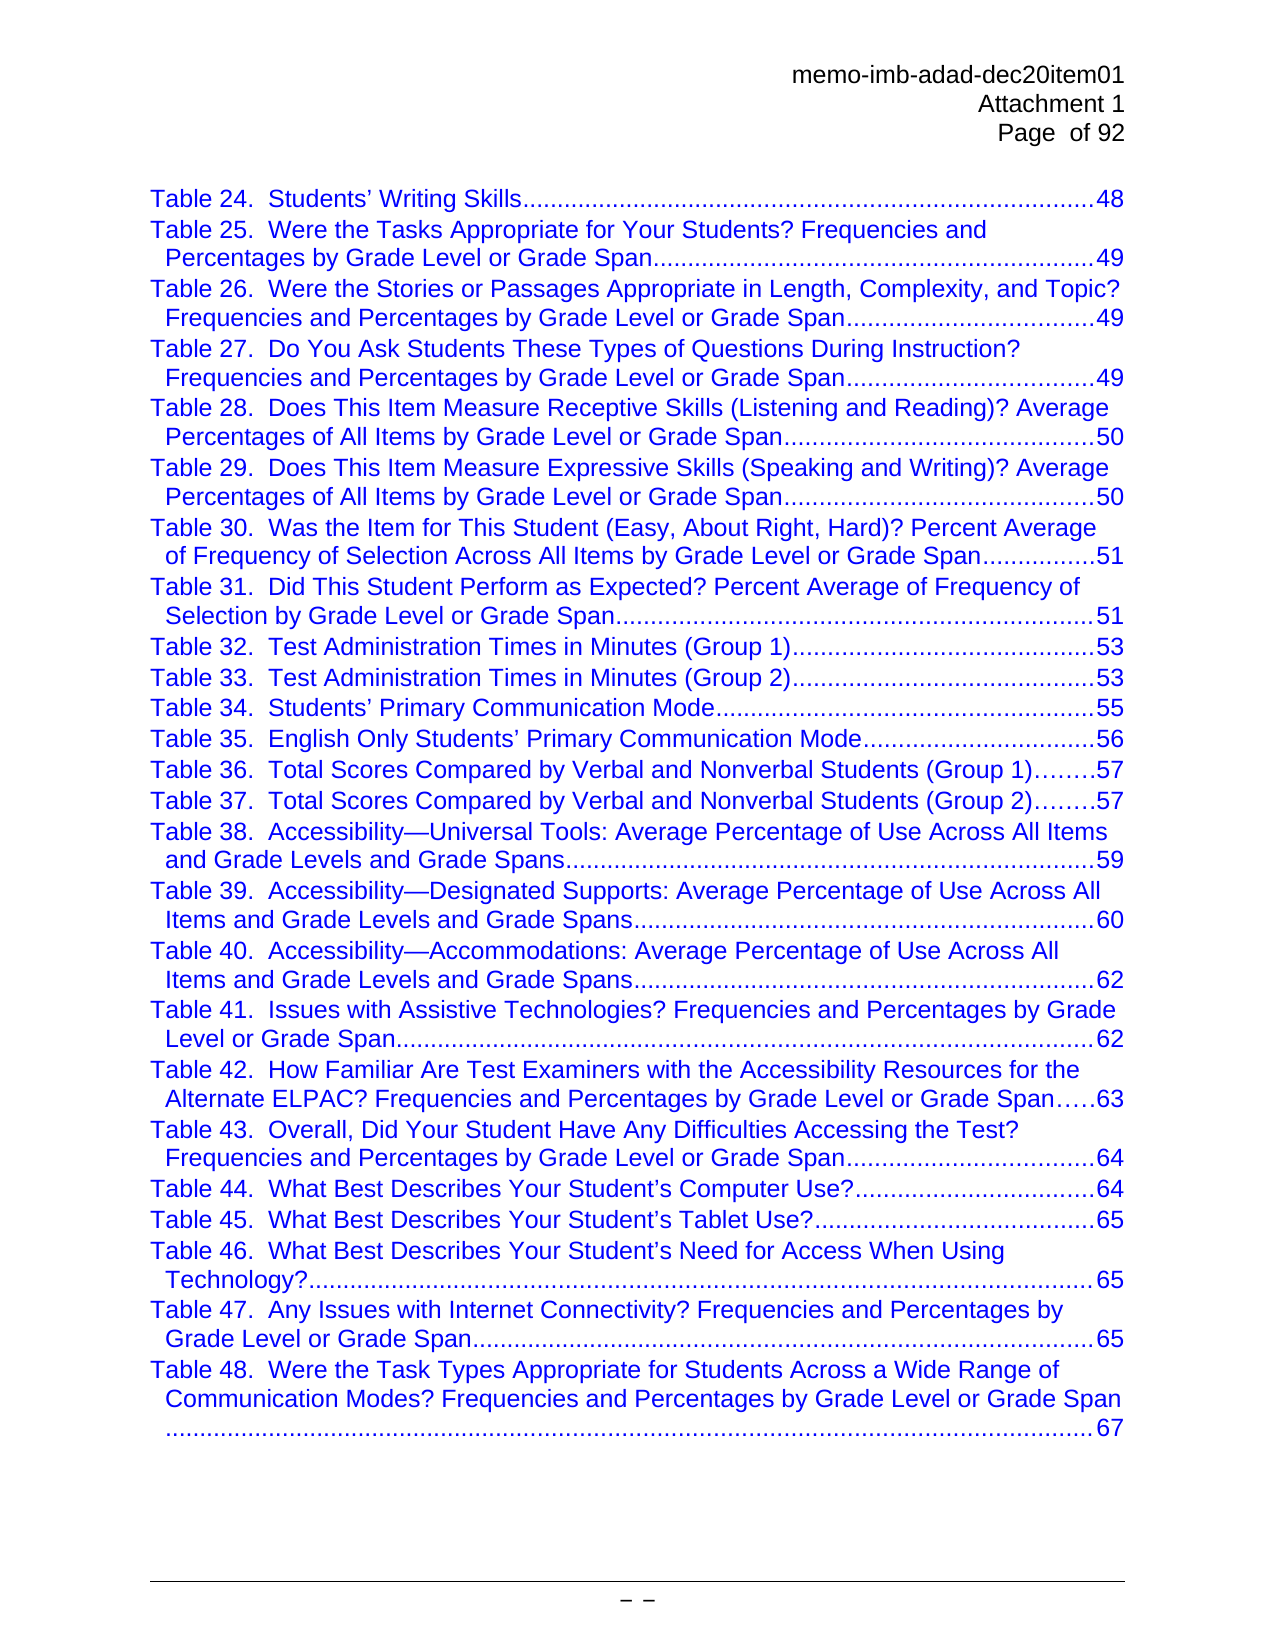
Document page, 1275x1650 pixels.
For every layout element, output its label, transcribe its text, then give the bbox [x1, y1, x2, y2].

text Table 42. How Familiar Are Test Examiners with the Accessibility Resources for the Alternate ELPAC? Frequencies and Percentages by Grade Level or Grade Span 63 [150, 1055, 1125, 1112]
text Table 26. Were the Stories or Passages Appropriate in Length, Complexity, and Topic? Frequencies and Percentages by Grade Level or Grade Span 49 [150, 274, 1125, 332]
text Table 37. Total Scores Compared by Verbal and Nonverbal Students (Group 2) 57 [150, 786, 1125, 814]
text Table 33. Test Administration Times in Minutes (Group 2) 53 [150, 662, 1125, 691]
text Table 28. Does This Item Measure Receptive Skills (Listening and Reading)? Average Percentages of All Items by Grade Level or Grade Span 50 [150, 393, 1125, 451]
text Table 31. Did This Student Perform as Expected? Percent Average of Frequency of Selection by Grade Level or Grade Span 51 [150, 572, 1125, 629]
text Table 36. Total Scores Compared by Verbal and Nonverbal Students (Group 1) 57 [150, 755, 1125, 784]
text Table 39. Accessibility—Designated Supports: Average Percentage of Use Across All Items and Grade Levels and Grade Spans 60 [150, 876, 1125, 934]
text Table 46. What Best Describes Your Student’s Need for Access When Using Technology? 65 [150, 1236, 1125, 1293]
text Table 45. What Best Describes Your Student’s Tablet Use? 65 [150, 1205, 1125, 1234]
text Table 25. Were the Tasks Appropriate for Your Students? Frequencies and Percentages by Grade Level or Grade Span 49 [150, 214, 1125, 272]
text Table 43. Overall, Did Your Student Have Any Difficulties Accessing the Test? Frequencies and Percentages by Grade Level or Grade Span 64 [150, 1114, 1125, 1172]
text Table 47. Any Issues with Internet Connectivity? Frequencies and Percentages by Grade Level or Grade Span 65 [150, 1295, 1125, 1353]
text Table 24. Students’ Writing Skills 48 [150, 184, 1125, 212]
text Table 27. Do You Ask Students These Types of Questions During Instruction? Frequencies and Percentages by Grade Level or Grade Span 49 [150, 334, 1125, 391]
text Table 38. Accessibility—Universal Tools: Average Percentage of Use Across All Items and Grade Levels and Grade Spans 59 [150, 817, 1125, 874]
text Table 35. English Only Students’ Primary Communication Mode 56 [150, 724, 1125, 753]
text Table 34. Students’ Primary Communication Mode 55 [150, 693, 1125, 722]
text Table 44. What Best Describes Your Student’s Computer Use? 64 [150, 1174, 1125, 1203]
text Table 41. Issues with Assistive Technologies? Frequencies and Percentages by Grade Level or Grade Span 62 [150, 995, 1125, 1053]
text Table 48. Were the Task Types Appropriate for Students Across a Wide Range of Communication Modes? Frequencies and Percentages by Grade Level or Grade Span 67 [150, 1355, 1125, 1441]
text Table 32. Test Administration Times in Minutes (Group 1) 53 [150, 632, 1125, 660]
text Table 29. Does This Item Measure Expressive Skills (Speaking and Writing)? Average Percentages of All Items by Grade Level or Grade Span 50 [150, 453, 1125, 510]
text Table 40. Accessibility—Accommodations: Average Percentage of Use Across All Items and Grade Levels and Grade Spans 62 [150, 936, 1125, 993]
text Table 30. Was the Item for This Student (Easy, About Right, Hard)? Percent Average of Frequency of Selection Across All Items by Grade Level or Grade Span 51 [150, 512, 1125, 570]
